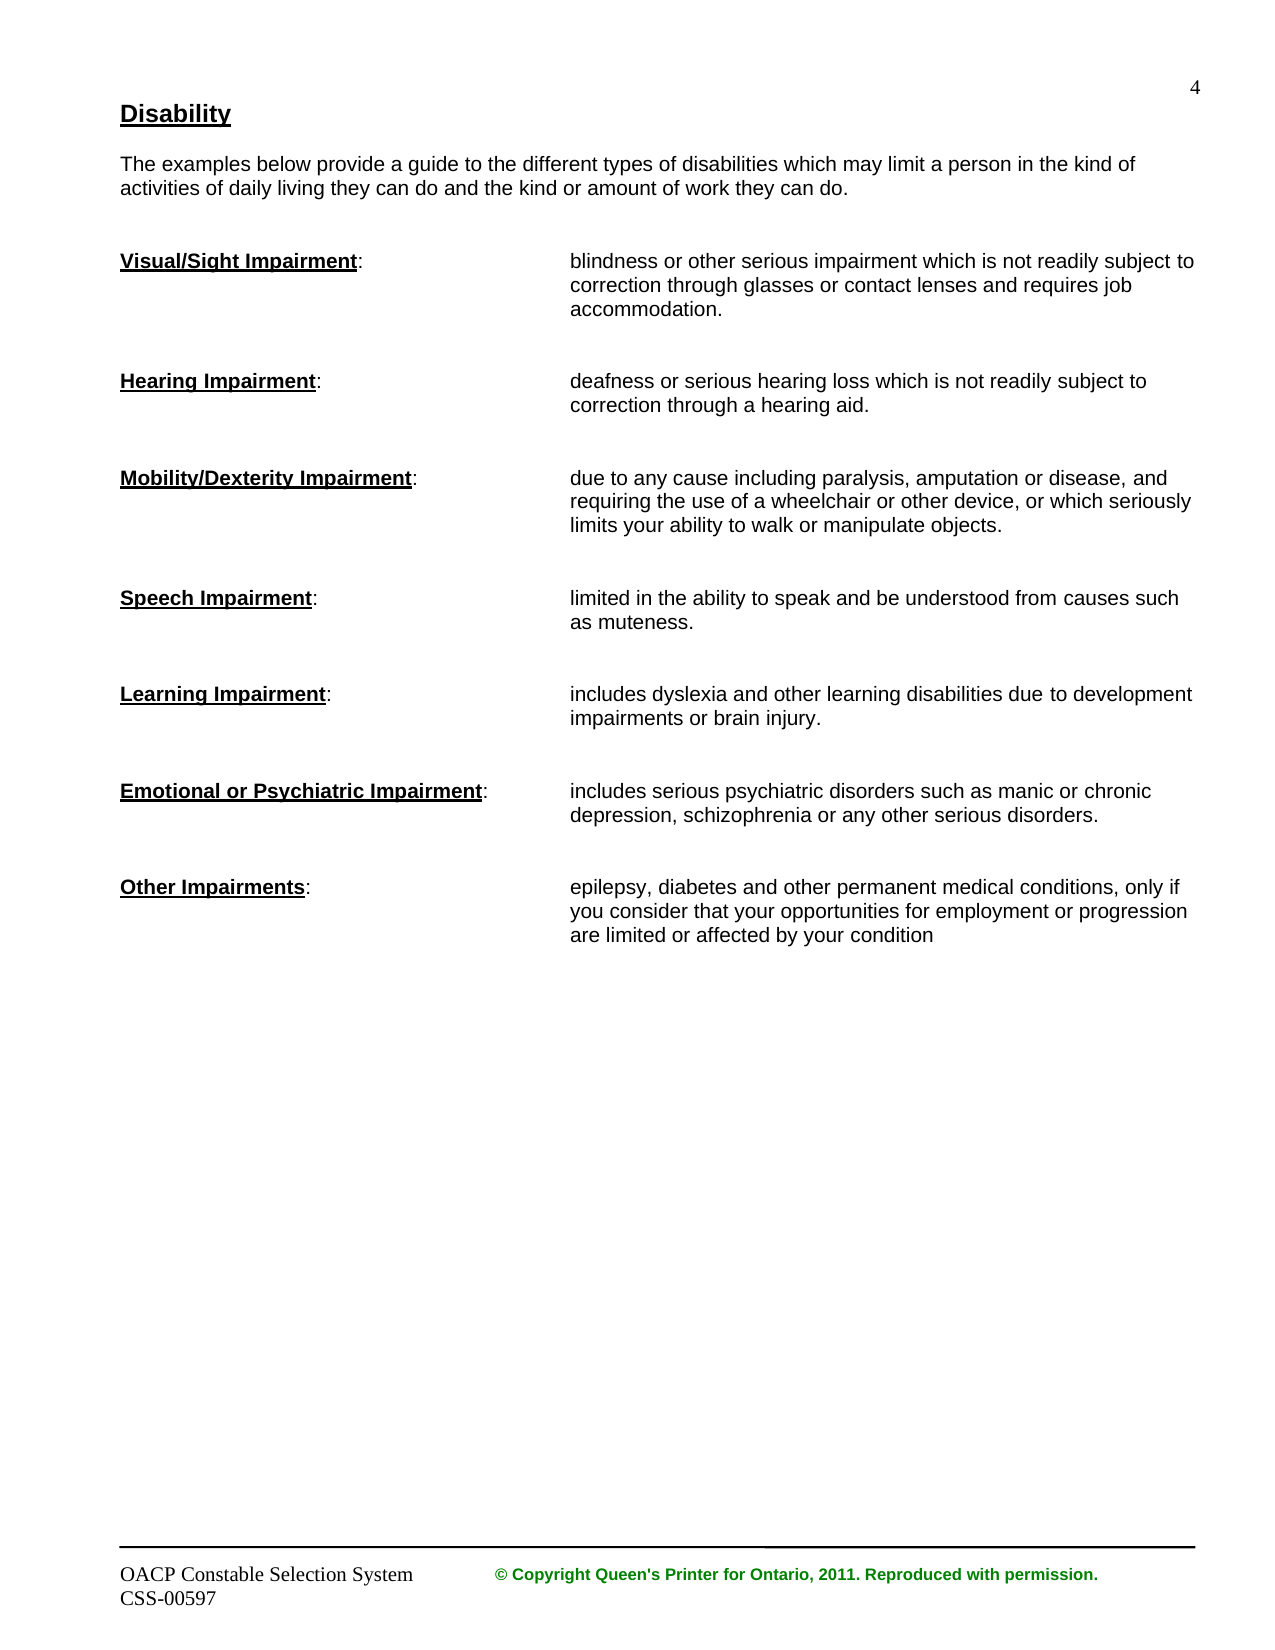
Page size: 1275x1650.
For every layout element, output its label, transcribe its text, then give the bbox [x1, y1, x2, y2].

text The examples below provide a guide to the different types of disabilities which may limit a person in the kind of activities of daily living they can do and the kind or amount of work they can do. [120, 152, 1139, 200]
text Emotional or Psychiatric Impairment: includes serious psychiatric disorders such as manic or chronic [120, 778, 1210, 802]
subtitle Disability [120, 99, 1210, 128]
text Speech Impairment: limited in the ability to speak and be understood from causes such as muteness. [120, 586, 1180, 634]
text Learning Impairment: includes dyslexia and other learning disabilities due to development impairments or brain injury. [120, 682, 1193, 730]
text requiring the use of a wheelchair or other device, or which seriously limits your ability to walk or manipulate objects. [570, 489, 1194, 537]
text correction through glasses or contact lenses and requires job accommodation. [570, 272, 1135, 320]
text depression, schizophrenia or any other serious disorders. [570, 802, 1210, 826]
text 4 [106, 75, 1200, 99]
text Hearing Impairment: deafness or serious hearing loss which is not readily subject to correction through a hearing aid. [120, 369, 1148, 417]
text Mobility/Dexterity Impairment: due to any cause including paralysis, amputation or disease, and [120, 465, 1210, 489]
text Visual/Sight Impairment: blindness or other serious impairment which is not readily subject to [120, 248, 1210, 272]
text Other Impairments: epilepsy, diabetes and other permanent medical conditions, only if you consider that your opportunities for employment or progression are limited or affected by your condition [120, 875, 1190, 947]
